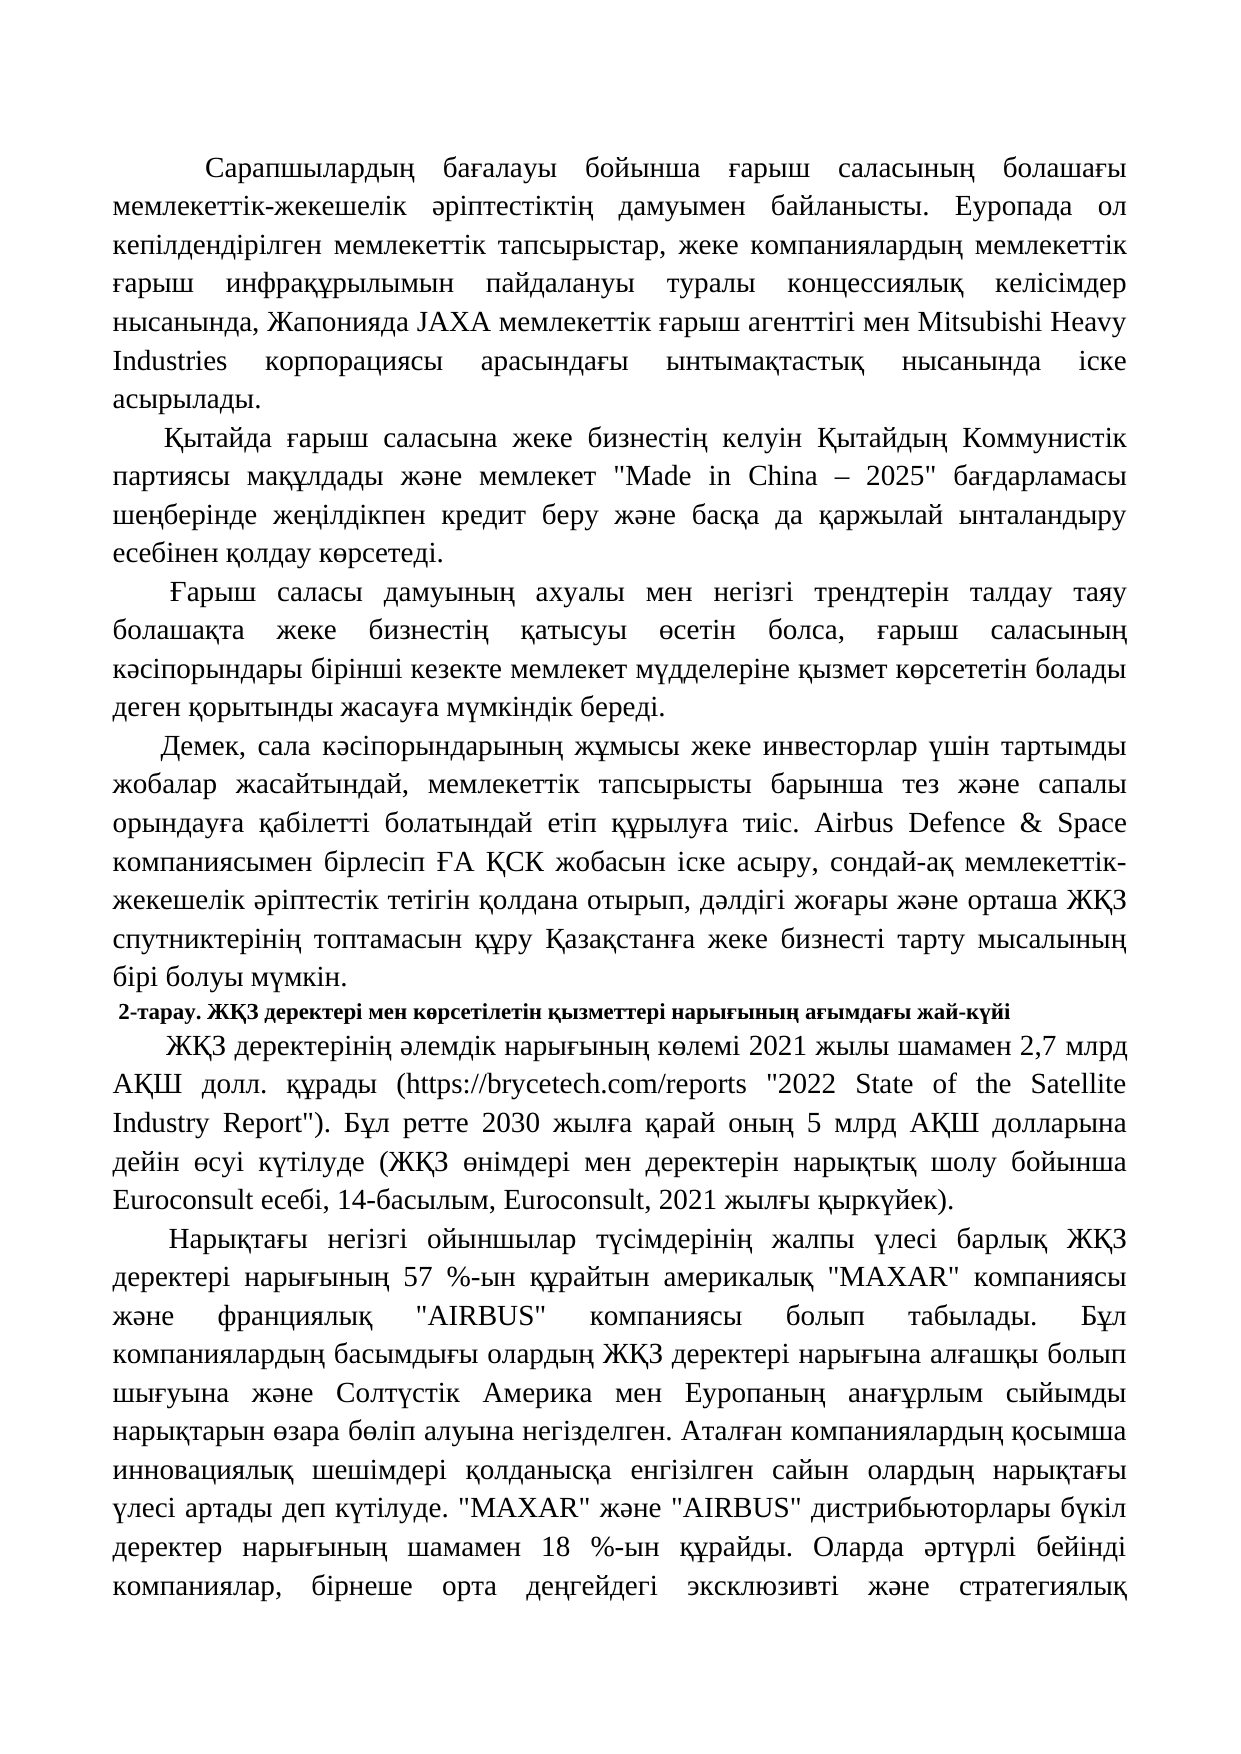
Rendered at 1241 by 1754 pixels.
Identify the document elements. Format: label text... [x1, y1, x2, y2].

text 2-тарау. ЖҚЗ деректері мен көрсетілетін қызметтері нарығының ағымдағы жай-күйі [112, 998, 1128, 1024]
text Сарапшылардың бағалауы бойынша ғарыш саласының болашағы мемлекеттік-жекешелік әріптестіктің дамуымен байланысты. Еуропада ол кепілдендірілген мемлекеттік тапсырыстар, жеке компаниялардың мемлекеттік ғарыш инфрақұрылымын пайдалануы туралы концессиялық келісімдер нысанында, Жапонияда JAXA мемлекеттік ғарыш агенттігі мен Mitsubishi Heavy Industries корпорациясы арасындағы ынтымақтастық нысанында іске асырылады. [112, 150, 1128, 415]
text ЖҚЗ деректерінің әлемдік нарығының көлемі 2021 жылы шамамен 2,7 млрд АҚШ долл. құрады (https://brycetech.com/reports "2022 State of the Satellite Industry Report"). Бұл ретте 2030 жылға қарай оның 5 млрд АҚШ долларына дейін өсуі күтілуде (ЖҚЗ өнімдері мен деректерін нарықтық шолу бойынша Euroconsult есебі, 14-басылым, Euroconsult, 2021 жылғы қыркүйек). [112, 1028, 1128, 1216]
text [112, 1221, 1128, 1601]
text Ғарыш саласы дамуының ахуалы мен негізгі трендтерін талдау таяу болашақта жеке бизнестің қатысуы өсетін болса, ғарыш саласының кәсіпорындары бірінші кезекте мемлекет мүдделеріне қызмет көрсететін болады деген қорытынды жасауға мүмкіндік береді. [112, 574, 1128, 723]
text Демек, сала кәсіпорындарының жұмысы жеке инвесторлар үшін тартымды жобалар жасайтындай, мемлекеттік тапсырысты барынша тез және сапалы орындауға қабілетті болатындай етіп құрылуға тиіс. Airbus Defence & Space компаниясымен бірлесіп ҒА ҚСК жобасын іске асыру, сондай-ақ мемлекеттік-жекешелік әріптестік тетігін қолдана отырып, дәлдігі жоғары және орташа ЖҚЗ спутниктерінің топтамасын құру Қазақстанға жеке бизнесті тарту мысалының бірі болуы мүмкін. [112, 728, 1128, 993]
text Қытайда ғарыш саласына жеке бизнестің келуін Қытайдың Коммунистік партиясы мақұлдады және мемлекет "Made in China – 2025" бағдарламасы шеңберінде жеңілдікпен кредит беру және басқа да қаржылай ынталандыру есебінен қолдау көрсетеді. [112, 420, 1128, 569]
